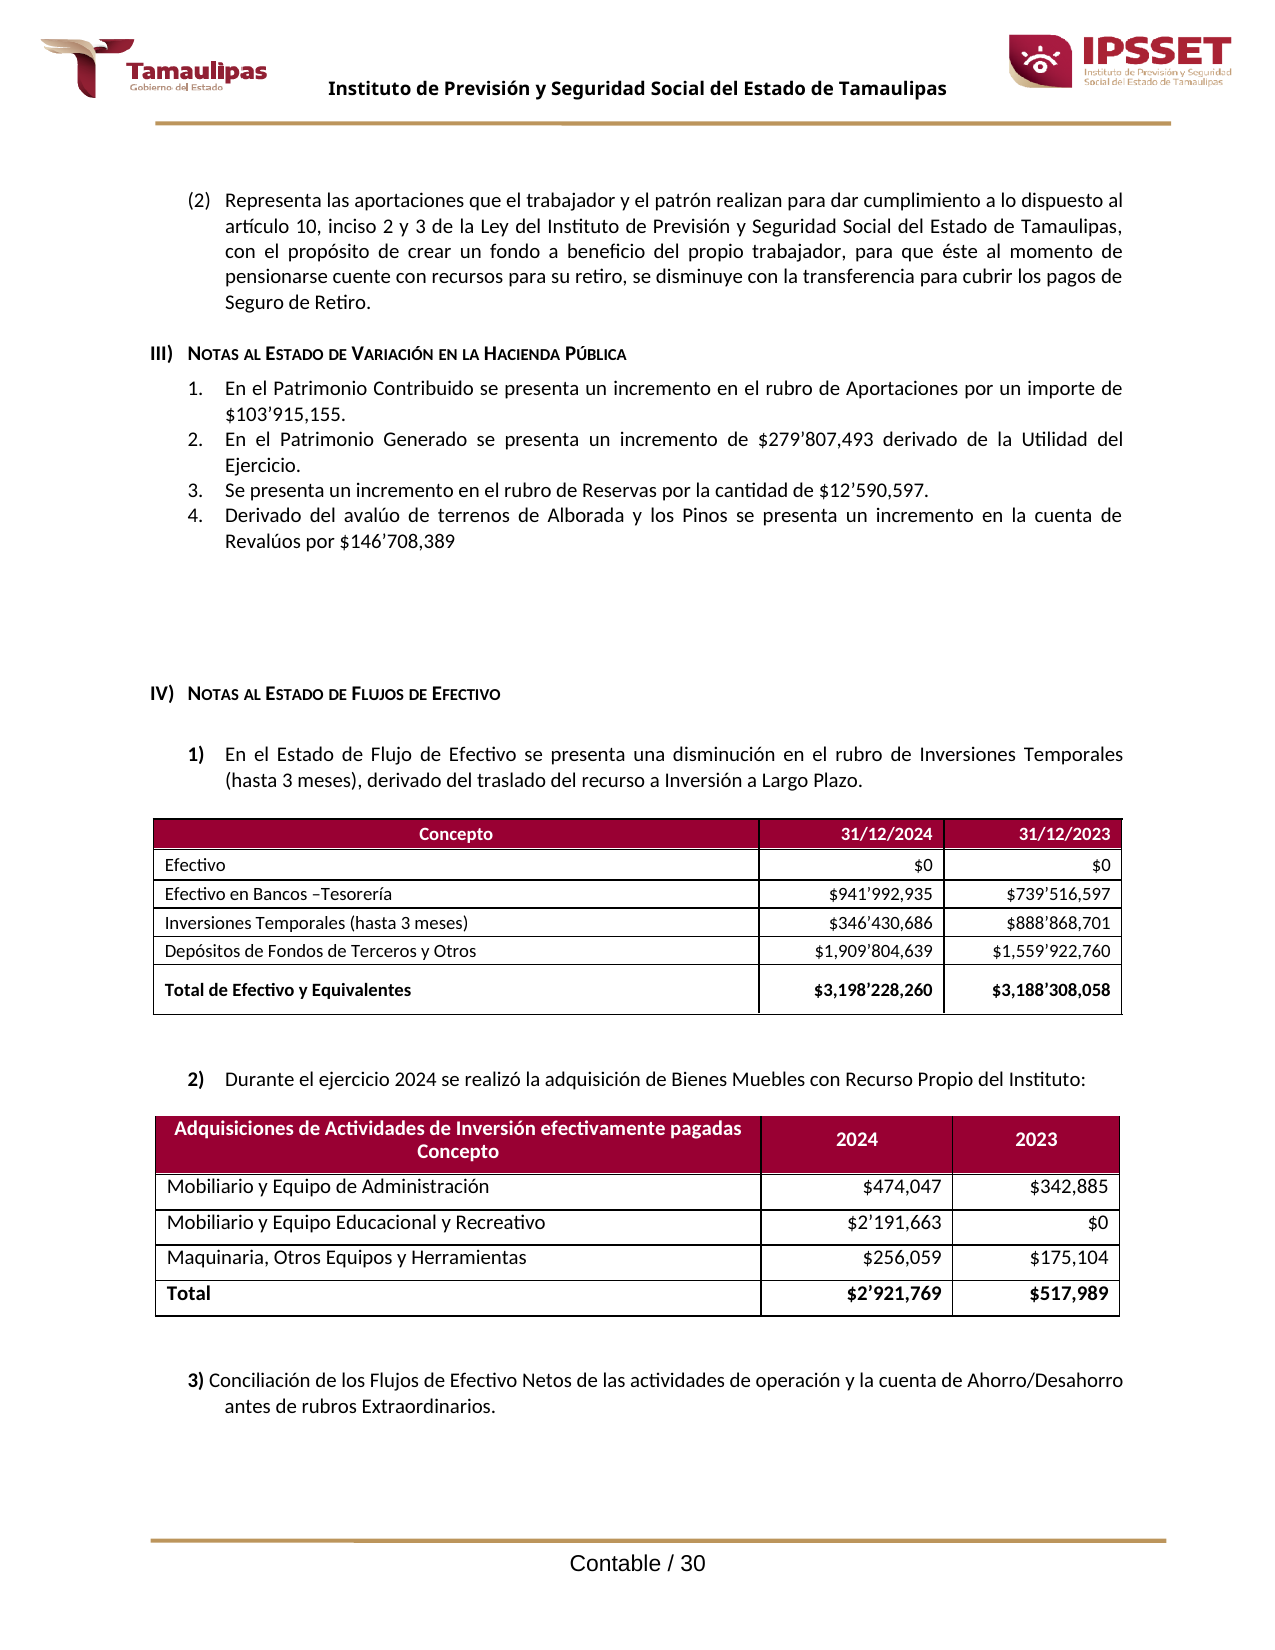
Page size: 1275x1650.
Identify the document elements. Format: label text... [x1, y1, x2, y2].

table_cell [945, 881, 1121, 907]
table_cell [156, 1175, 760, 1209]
list Se presenta un incremento en el rubro de Reservas por la cantidad de $12’590,597. [187, 477, 1125, 503]
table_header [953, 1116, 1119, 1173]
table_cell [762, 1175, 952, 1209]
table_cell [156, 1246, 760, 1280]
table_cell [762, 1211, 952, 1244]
picture [31, 26, 278, 106]
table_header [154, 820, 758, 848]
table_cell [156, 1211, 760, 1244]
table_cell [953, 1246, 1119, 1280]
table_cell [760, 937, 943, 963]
list Durante el ejercicio 2024 se realizó la adquisición de Bienes Muebles con Recurso Propio del Instituto: [187, 1066, 1125, 1091]
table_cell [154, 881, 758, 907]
text 3) Conciliación de los Flujos de Efectivo Netos de las actividades de operación y la cuenta de Ahorro/Desahorro antes de rubros Extraordinarios. [187, 1367, 1125, 1418]
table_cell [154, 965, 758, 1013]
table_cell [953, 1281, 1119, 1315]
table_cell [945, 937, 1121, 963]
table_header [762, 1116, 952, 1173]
list En el Estado de Flujo de Efectivo se presenta una disminución en el rubro de Inversiones Temporales (hasta 3 meses), derivado del traslado del recurso a Inversión a Largo Plazo. [187, 742, 1125, 792]
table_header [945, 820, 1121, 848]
text IV) Notas al Estado de Flujos de Efectivo [150, 681, 1125, 706]
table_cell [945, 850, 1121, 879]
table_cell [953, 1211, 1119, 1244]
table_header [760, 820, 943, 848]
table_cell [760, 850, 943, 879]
list Representa las aportaciones que el trabajador y el patrón realizan para dar cumplimiento a lo dispuesto al artículo 10, inciso 2 y 3 de la Ley del Instituto de Previsión y Seguridad Social del Estado de Tamaulipas, con el propósito de crear un fondo a beneficio del propio trabajador, para que éste al momento de pensionarse cuente con recursos para su retiro, se disminuye con la transferencia para cubrir los pagos de Seguro de Retiro. [187, 187, 1125, 314]
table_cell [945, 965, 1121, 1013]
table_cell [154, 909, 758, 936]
text III) Notas al Estado de Variación en la Hacienda Pública [150, 340, 1125, 365]
list En el Patrimonio Generado se presenta un incremento de $279’807,493 derivado de la Utilidad del Ejercicio. [187, 426, 1125, 477]
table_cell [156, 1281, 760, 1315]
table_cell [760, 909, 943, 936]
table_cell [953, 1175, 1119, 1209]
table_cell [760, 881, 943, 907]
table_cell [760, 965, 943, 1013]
list Derivado del avalúo de terrenos de Alborada y los Pinos se presenta un incremento en la cuenta de Revalúos por $146’708,389 [187, 503, 1125, 553]
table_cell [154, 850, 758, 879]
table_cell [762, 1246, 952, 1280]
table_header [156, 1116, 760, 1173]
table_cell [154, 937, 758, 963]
picture [1007, 33, 1233, 94]
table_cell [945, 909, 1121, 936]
list En el Patrimonio Contribuido se presenta un incremento en el rubro de Aportaciones por un importe de $103’915,155. [187, 376, 1125, 426]
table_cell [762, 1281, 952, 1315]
